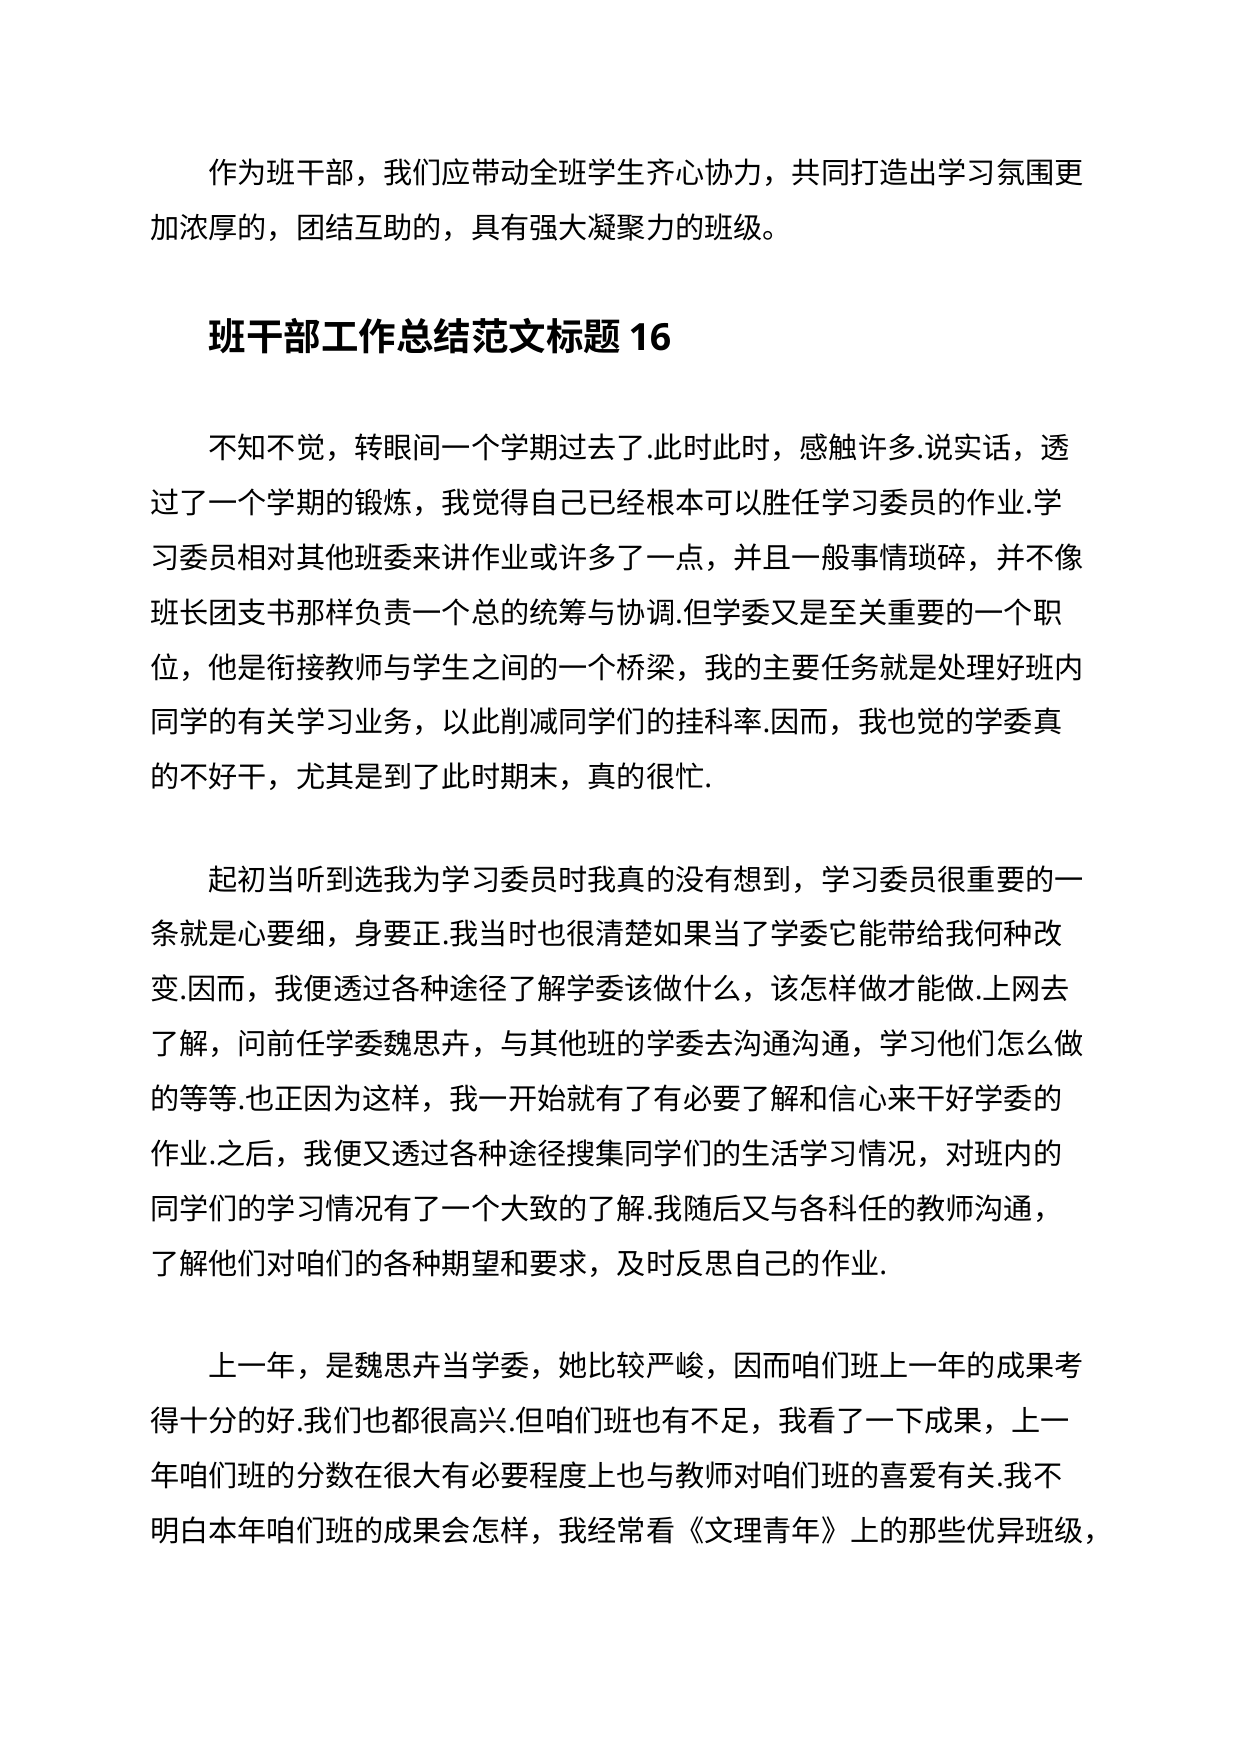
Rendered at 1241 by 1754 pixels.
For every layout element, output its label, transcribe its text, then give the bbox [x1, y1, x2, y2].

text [150, 1343, 1090, 1550]
text 班干部工作总结范文标题16 [150, 307, 1090, 361]
text 作为班干部，我们应带动全班学生齐心协力，共同打造出学习氛围更加浓厚的，团结互助的，具有强大凝聚力的班级。 [150, 150, 1090, 247]
text 不知不觉，转眼间一个学期过去了.此时此时，感触许多.说实话，透过了一个学期的锻炼，我觉得自己已经根本可以胜任学习委员的作业.学习委员相对其他班委来讲作业或许多了一点，并且一般事情琐碎，并不像班长团支书那样负责一个总的统筹与协调.但学委又是至关重要的一个职位，他是衔接教师与学生之间的一个桥梁，我的主要任务就是处理好班内同学的有关学习业务，以此削减同学们的挂科率.因而，我也觉的学委真的不好干，尤其是到了此时期末，真的很忙. [150, 424, 1090, 796]
text 起初当听到选我为学习委员时我真的没有想到，学习委员很重要的一条就是心要细，身要正.我当时也很清楚如果当了学委它能带给我何种改变.因而，我便透过各种途径了解学委该做什么，该怎样做才能做.上网去了解，问前任学委魏思卉，与其他班的学委去沟通沟通，学习他们怎么做的等等.也正因为这样，我一开始就有了有必要了解和信心来干好学委的作业.之后，我便又透过各种途径搜集同学们的生活学习情况，对班内的同学们的学习情况有了一个大致的了解.我随后又与各科任的教师沟通，了解他们对咱们的各种期望和要求，及时反思自己的作业. [150, 856, 1090, 1283]
